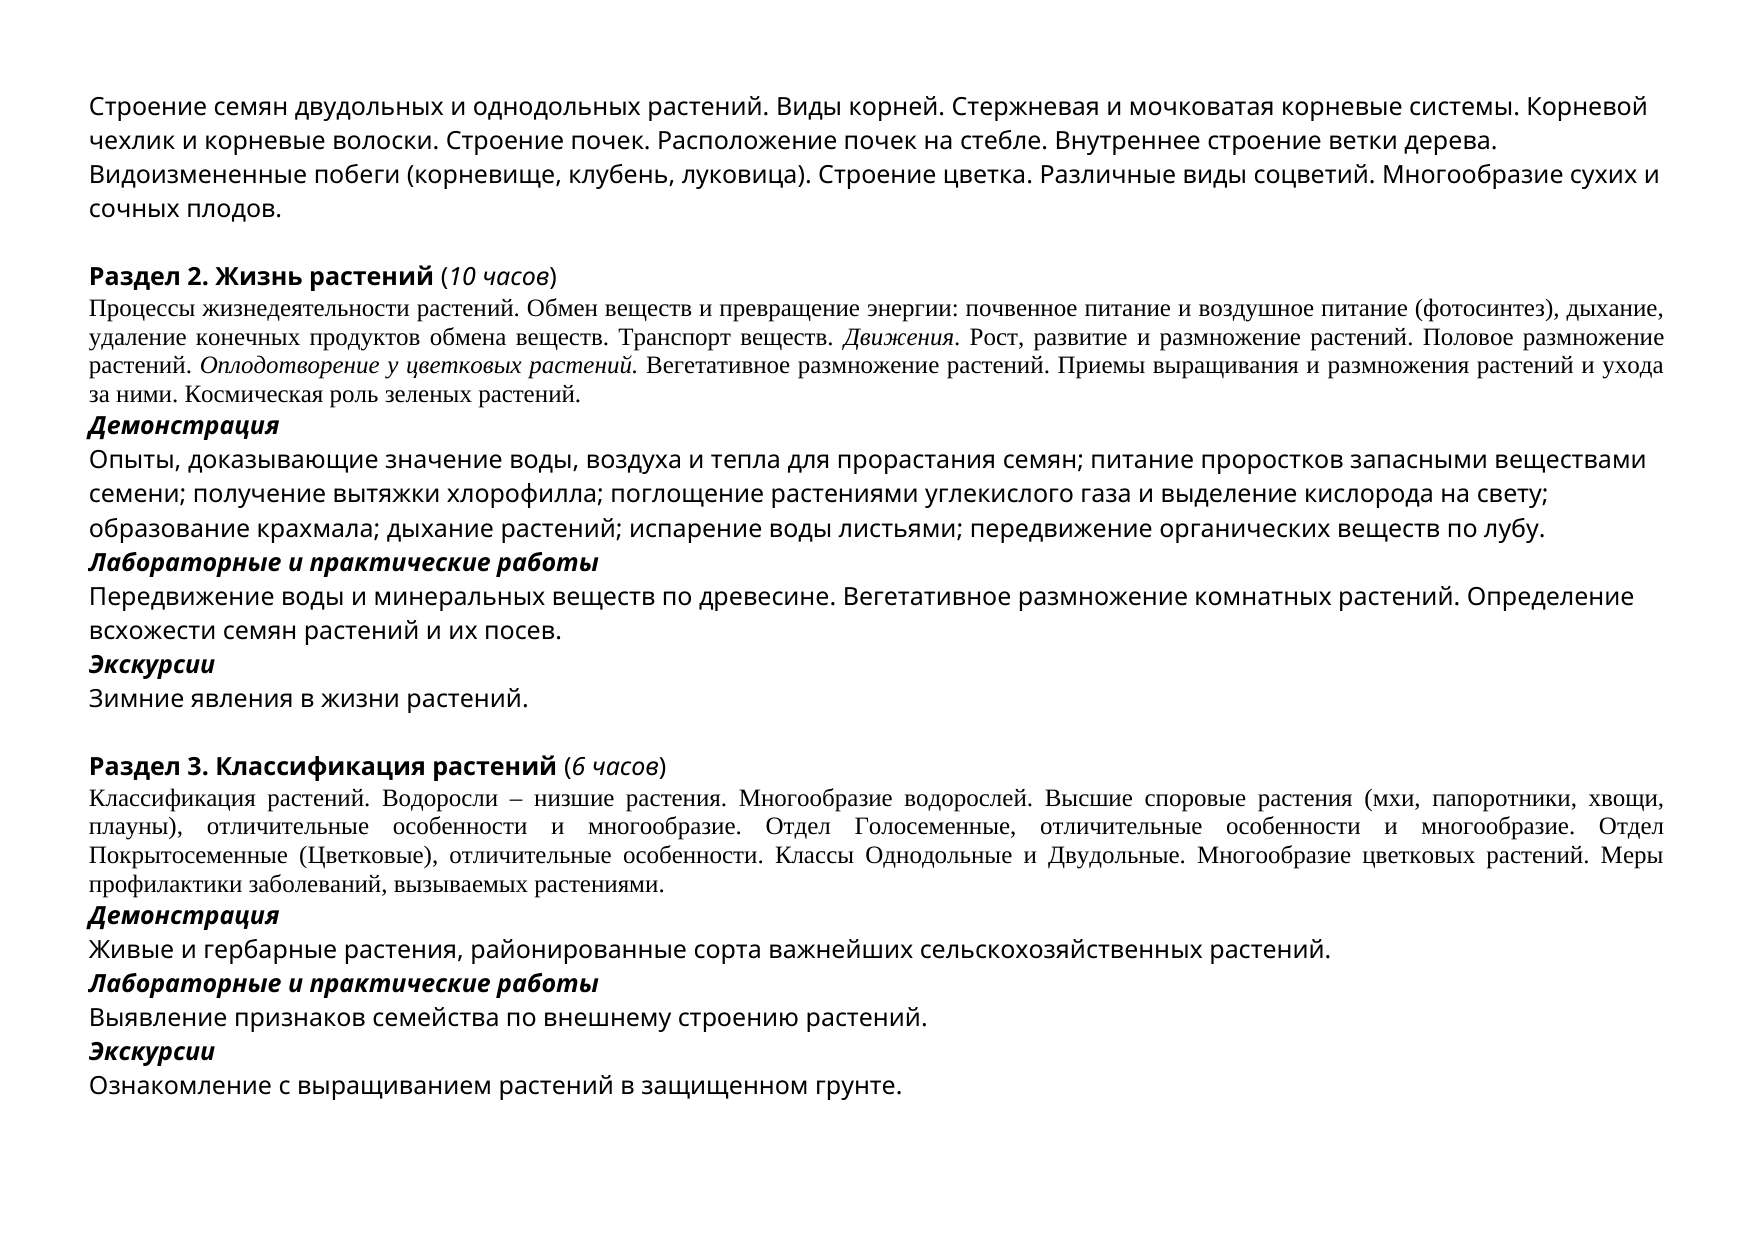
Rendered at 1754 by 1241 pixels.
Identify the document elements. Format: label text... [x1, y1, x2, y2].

text Классификация растений. Водоросли – низшие растения. Многообразие водорослей. Высшие споровые растения (мхи, папоротники, хвощи, плауны), отличительные особенности и многообразие. Отдел Голосеменные, отличительные особенности и многообразие. Отдел Покрытосеменные (Цветковые), отличительные особенности. Классы Однодольные и Двудольные. Многообразие цветковых растений. Меры профилактики заболеваний, вызываемых растениями. [89, 783, 1665, 898]
text Экскурсии [89, 1034, 1665, 1068]
text Процессы жизнедеятельности растений. Обмен веществ и превращение энергии: почвенное питание и воздушное питание (фотосинтез), дыхание, удаление конечных продуктов обмена веществ. Транспорт веществ. Движения. Рост, развитие и размножение растений. Половое размножение растений. Оплодотворение у цветковых растений. Вегетативное размножение растений. Приемы выращивания и размножения растений и ухода за ними. Космическая роль зеленых растений. [89, 293, 1665, 408]
text Демонстрация [89, 408, 1665, 442]
text Лабораторные и практические работы [89, 544, 1665, 578]
text Экскурсии [89, 646, 1665, 681]
text Передвижение воды и минеральных веществ по древесине. Вегетативное размножение комнатных растений. Определение всхожести семян растений и их посев. [89, 578, 1665, 646]
text Опыты, доказывающие значение воды, воздуха и тепла для прорастания семян; питание проростков запасными веществами семени; получение вытяжки хлорофилла; поглощение растениями углекислого газа и выделение кислорода на свету; образование крахмала; дыхание растений; испарение воды листьями; передвижение органических веществ по лубу. [89, 442, 1665, 544]
text Раздел 2. Жизнь растений (10 часов) [89, 259, 1665, 293]
text Зимние явления в жизни растений. [89, 681, 1665, 714]
text Выявление признаков семейства по внешнему строению растений. [89, 1000, 1665, 1034]
text Демонстрация [89, 898, 1665, 932]
text Лабораторные и практические работы [89, 966, 1665, 1000]
text Строение семян двудольных и однодольных растений. Виды корней. Стержневая и мочковатая корневые системы. Корневой чехлик и корневые волоски. Строение почек. Расположение почек на стебле. Внутреннее строение ветки дерева. Видоизмененные побеги (корневище, клубень, луковица). Строение цветка. Различные виды соцветий. Многообразие сухих и сочных плодов. [89, 89, 1665, 225]
text Ознакомление с выращиванием растений в защищенном грунте. [89, 1068, 1665, 1102]
text Живые и гербарные растения, районированные сорта важнейших сельскохозяйственных растений. [89, 932, 1665, 966]
text Раздел 3. Классификация растений (6 часов) [89, 749, 1665, 783]
